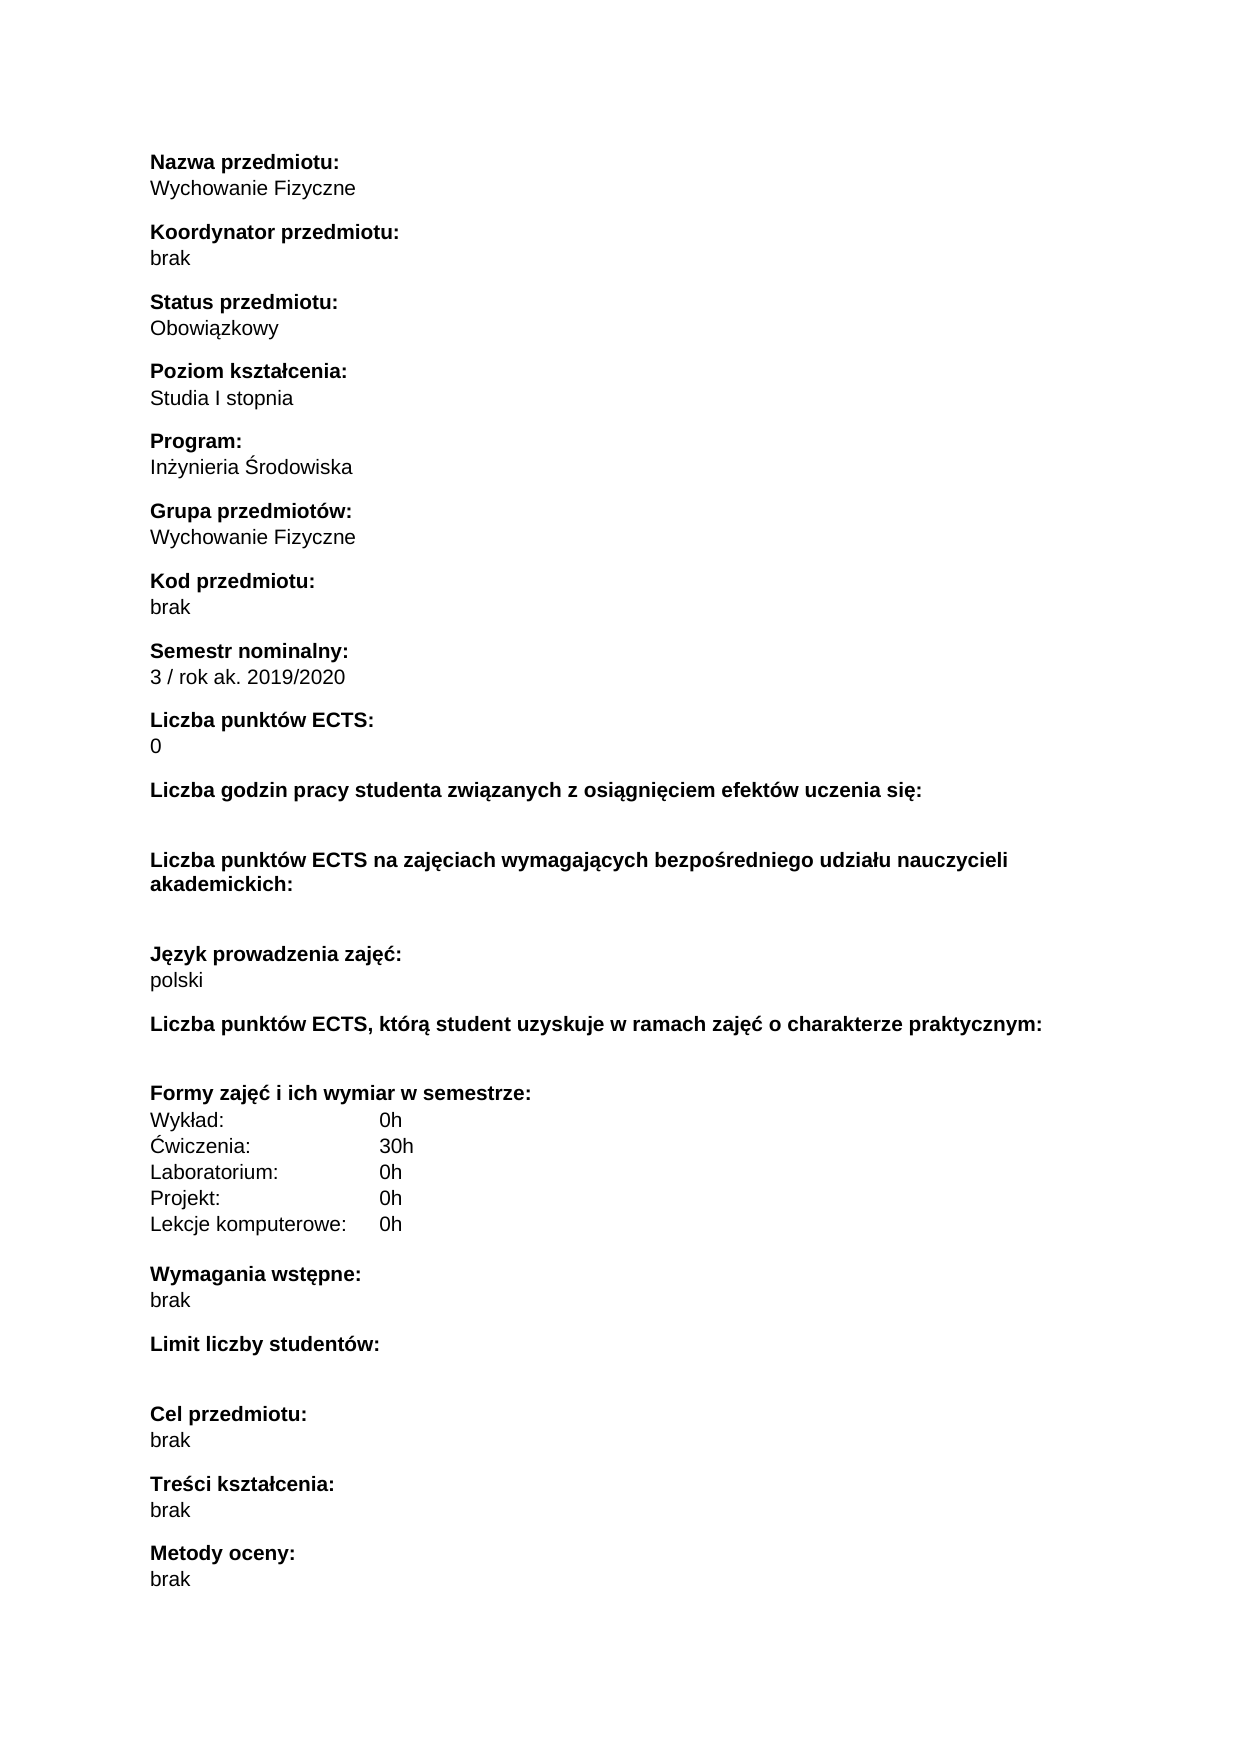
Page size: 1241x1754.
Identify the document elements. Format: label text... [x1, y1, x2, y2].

text brak [150, 1288, 1090, 1312]
text 3 / rok ak. 2019/2020 [150, 664, 1090, 688]
text Grupa przedmiotów: [150, 499, 1090, 523]
text Wychowanie Fizyczne [150, 525, 1090, 549]
text 0 [150, 734, 1090, 758]
text brak [150, 1428, 1090, 1452]
text brak [150, 595, 1090, 619]
text brak [150, 1567, 1090, 1591]
text Nazwa przedmiotu: [150, 150, 1090, 174]
text Poziom kształcenia: [150, 359, 1090, 383]
text Treści kształcenia: [150, 1471, 1090, 1495]
table_cell Lekcje komputerowe: [140, 1212, 367, 1236]
text Inżynieria Środowiska [150, 455, 1090, 479]
table_cell Laboratorium: [140, 1160, 367, 1184]
text Liczba punktów ECTS na zajęciach wymagających bezpośredniego udziału nauczycieli akademickich: [150, 848, 1090, 896]
text brak [150, 246, 1090, 270]
table_cell Projekt: [140, 1186, 367, 1210]
text Liczba punktów ECTS, którą student uzyskuje w ramach zajęć o charakterze praktycznym: [150, 1011, 1090, 1035]
text Metody oceny: [150, 1541, 1090, 1565]
text polski [150, 968, 1090, 992]
text Kod przedmiotu: [150, 569, 1090, 593]
text Status przedmiotu: [150, 289, 1090, 313]
table_header 0h [369, 1108, 597, 1132]
text Koordynator przedmiotu: [150, 220, 1090, 244]
text Cel przedmiotu: [150, 1402, 1090, 1426]
text Studia I stopnia [150, 385, 1090, 409]
text Obowiązkowy [150, 316, 1090, 339]
table_header Wykład: [140, 1108, 367, 1132]
table_cell 0h [369, 1184, 597, 1210]
text Semestr nominalny: [150, 638, 1090, 662]
text Liczba godzin pracy studenta związanych z osiągnięciem efektów uczenia się: [150, 778, 1090, 802]
text Liczba punktów ECTS: [150, 708, 1090, 732]
text brak [150, 1497, 1090, 1521]
text Limit liczby studentów: [150, 1332, 1090, 1356]
text Program: [150, 429, 1090, 453]
text Wychowanie Fizyczne [150, 176, 1090, 200]
text Język prowadzenia zajęć: [150, 942, 1090, 966]
table_cell 30h [369, 1132, 597, 1158]
text Wymagania wstępne: [150, 1262, 1090, 1286]
table_cell Ćwiczenia: [140, 1134, 367, 1158]
text Formy zajęć i ich wymiar w semestrze: [150, 1081, 1090, 1105]
table_cell 0h [369, 1158, 597, 1184]
table_cell 0h [369, 1210, 597, 1236]
